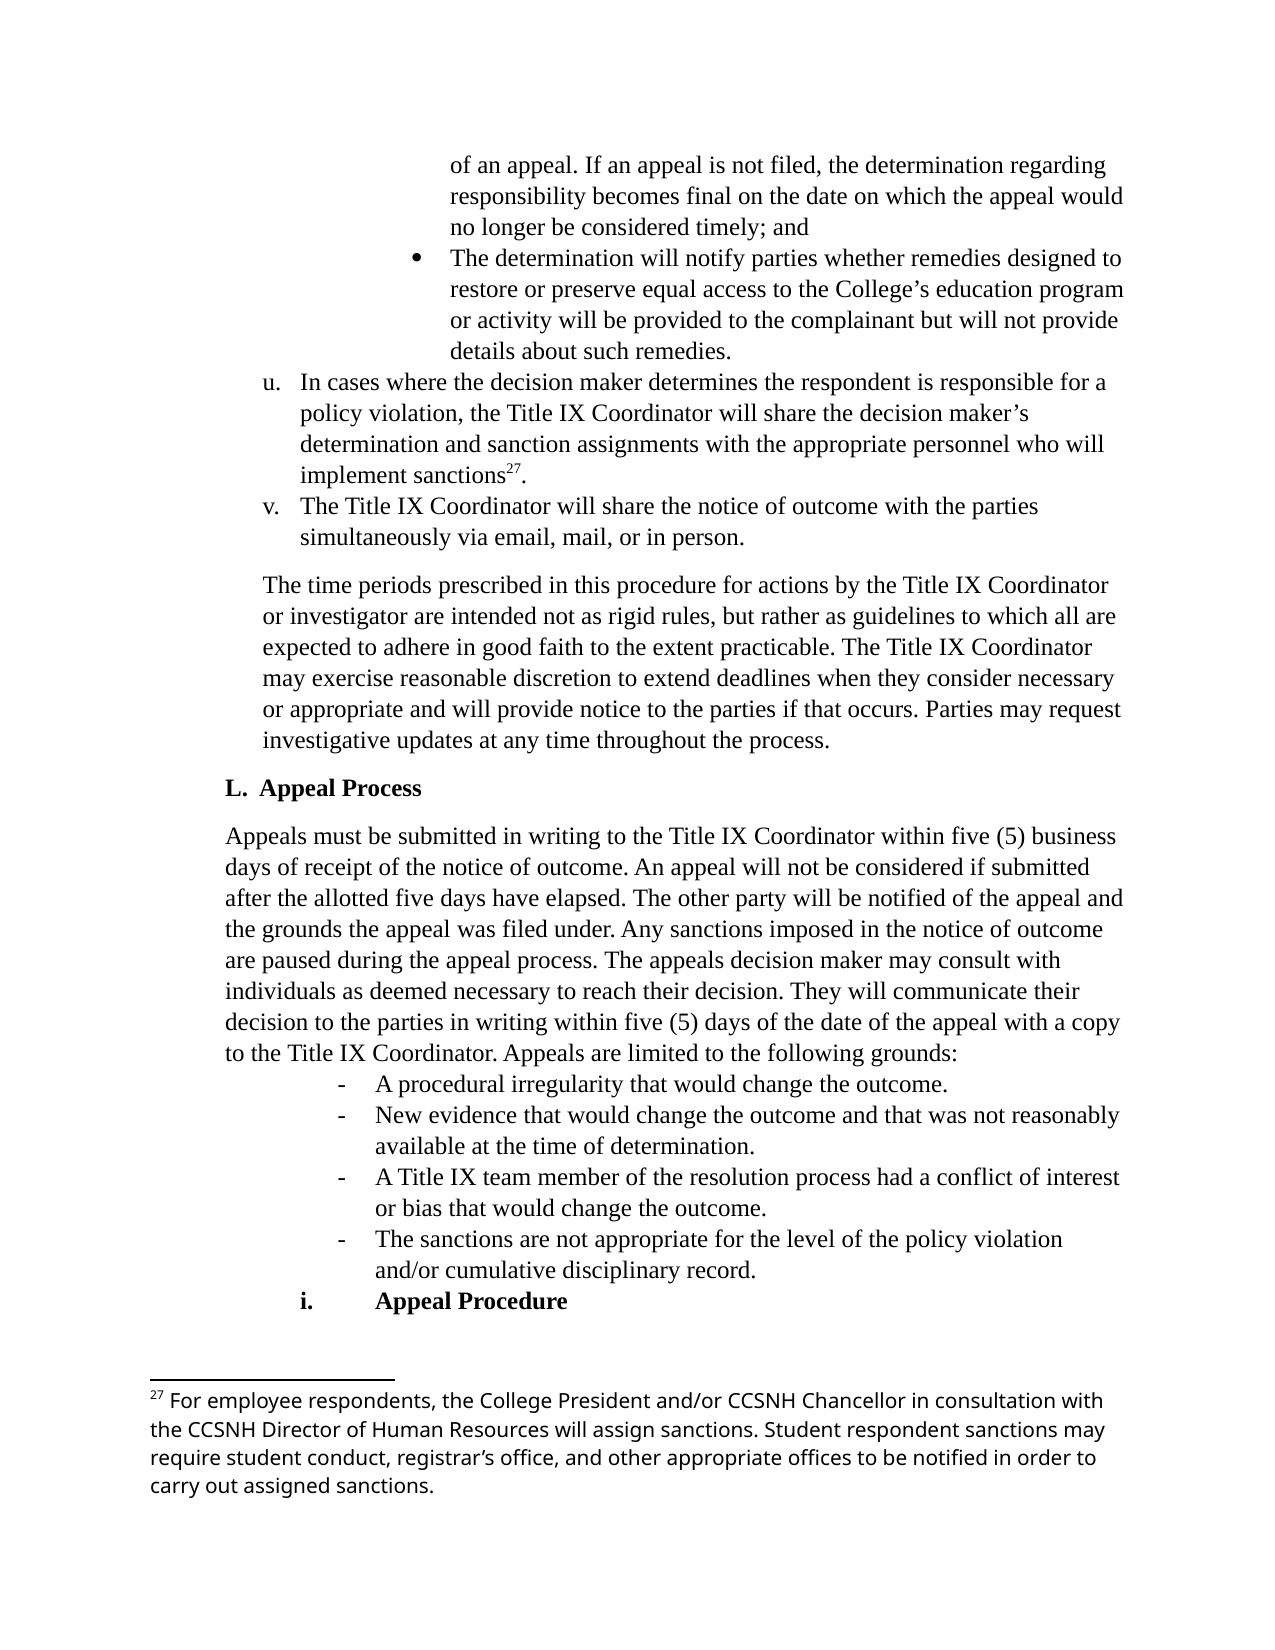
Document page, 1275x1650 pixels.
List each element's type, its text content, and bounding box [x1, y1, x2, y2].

list The Title IX Coordinator will share the notice of outcome with the parties simultaneously via email, mail, or in person. [262, 491, 1125, 551]
text L. Appeal Process [150, 773, 1125, 802]
text The time periods prescribed in this procedure for actions by the Title IX Coordinator or investigator are intended not as rigid rules, but rather as guidelines to which all are expected to adhere in good faith to the extent practicable. The Title IX Coordinator may exercise reasonable discretion to extend deadlines when they consider necessary or appropriate and will provide notice to the parties if that occurs. Parties may request investigative updates at any time throughout the process. [262, 570, 1125, 754]
list The sanctions are not appropriate for the level of the policy violation and/or cumulative disciplinary record. [337, 1224, 1125, 1284]
list The determination will notify parties whether remedies designed to restore or preserve equal access to the College’s education program or activity will be provided to the complainant but will not provide details about such remedies. [412, 243, 1125, 365]
list A Title IX team member of the resolution process had a conflict of interest or bias that would change the outcome. [337, 1162, 1125, 1222]
list In cases where the decision maker determines the respondent is responsible for a policy violation, the Title IX Coordinator will share the decision maker’s determination and sanction assignments with the appropriate personnel who will implement sanctions. [262, 367, 1125, 489]
list Appeals must be submitted in writing to the Title IX Coordinator within five (5) business days of receipt of the notice of outcome. An appeal will not be considered if submitted after the allotted five days have elapsed. The other party will be notified of the appeal and the grounds the appeal was filed under. Any sanctions imposed in the notice of outcome are paused during the appeal process. The appeals decision maker may consult with individuals as deemed necessary to reach their decision. They will communicate their decision to the parties in writing within five (5) days of the date of the appeal with a copy to the Title IX Coordinator. Appeals are limited to the following grounds: [225, 821, 1125, 1067]
list New evidence that would change the outcome and that was not reasonably available at the time of determination. [337, 1100, 1125, 1160]
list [412, 150, 1125, 241]
list Appeal Procedure [300, 1286, 1125, 1315]
list A procedural irregularity that would change the outcome. [337, 1069, 1125, 1098]
